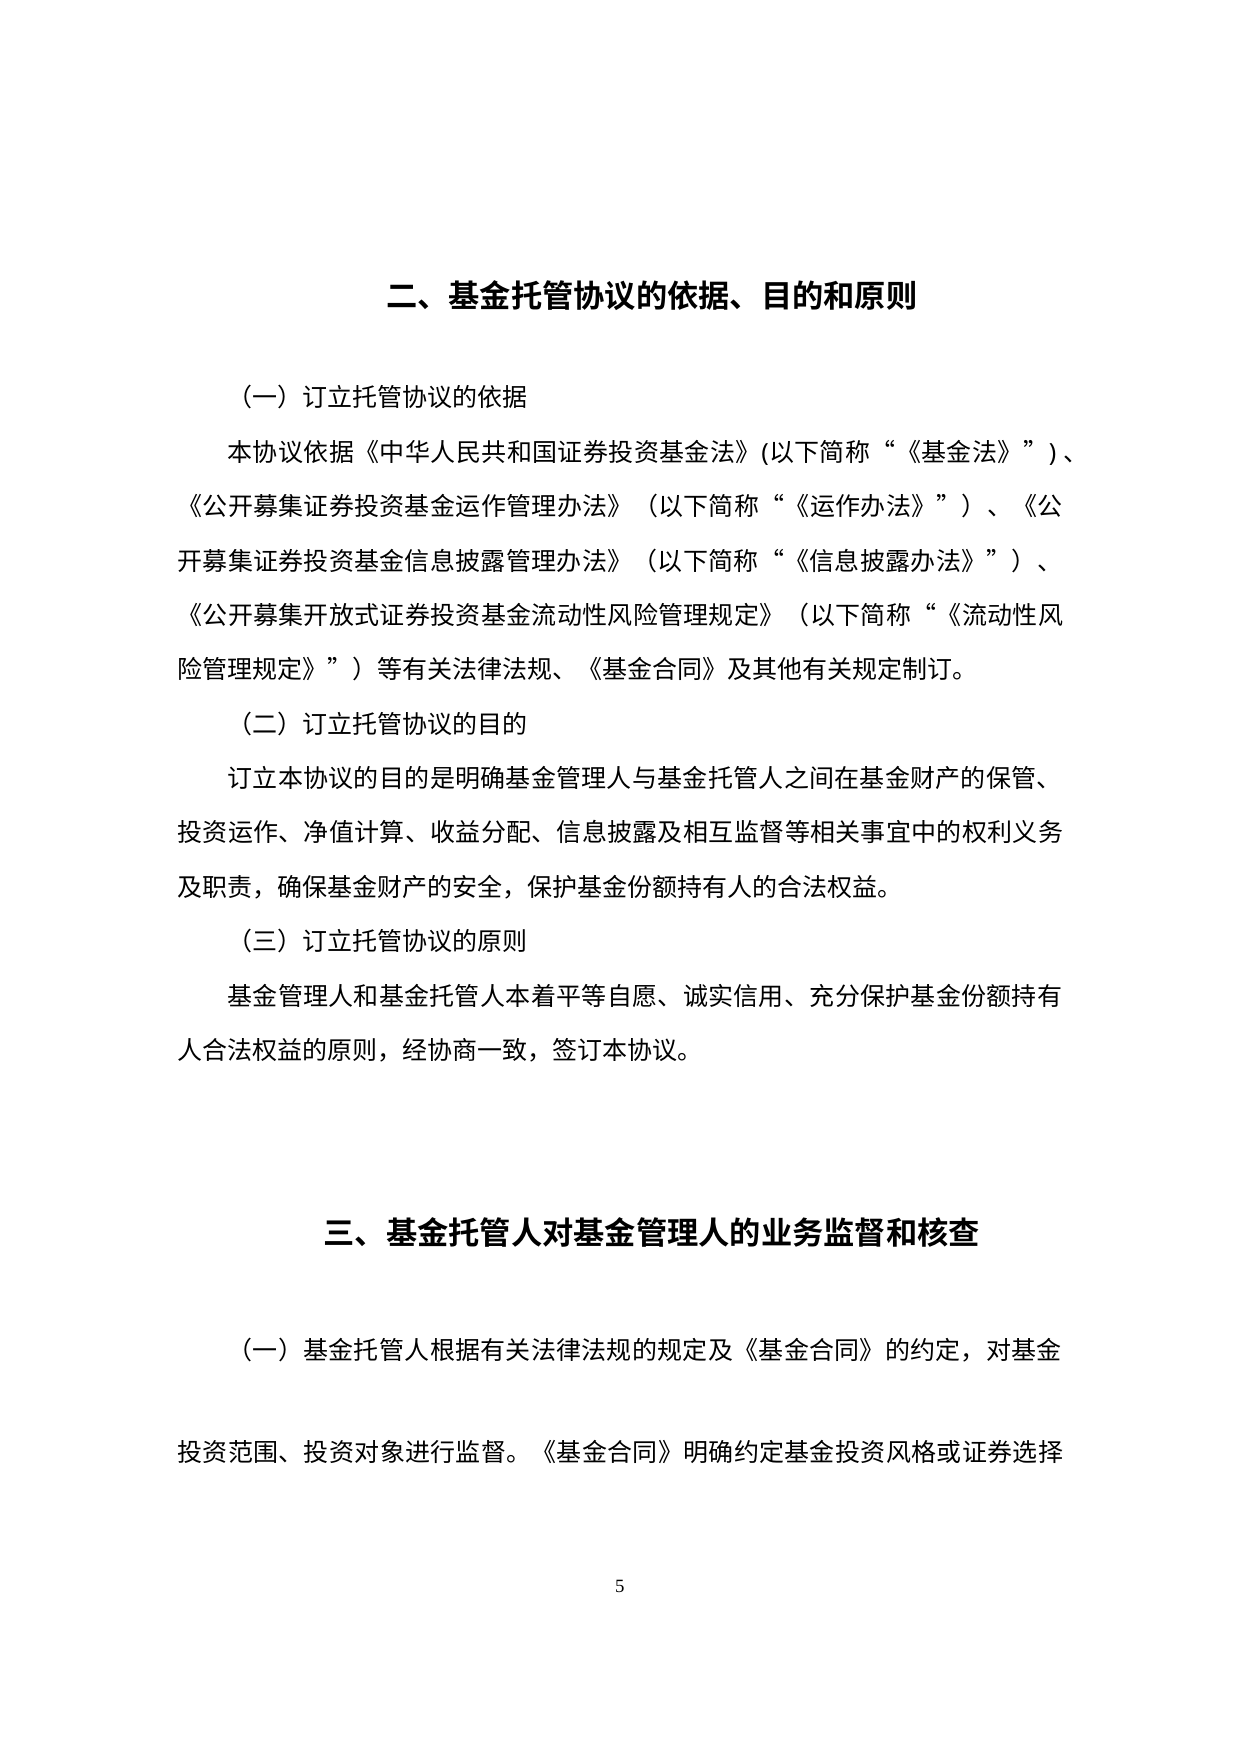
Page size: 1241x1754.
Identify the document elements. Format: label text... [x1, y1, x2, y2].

text 本协议依据《中华人民共和国证券投资基金法》(以下简称“《基金法》”) 、《公开募集证券投资基金运作管理办法》（以下简称“《运作办法》”）、《公开募集证券投资基金信息披露管理办法》（以下简称“《信息披露办法》”）、《公开募集开放式证券投资基金流动性风险管理规定》（以下简称“《流动性风险管理规定》”）等有关法律法规、《基金合同》及其他有关规定制订。 [177, 432, 1063, 686]
subtitle 二、基金托管协议的依据、目的和原则 [177, 260, 1063, 328]
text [177, 1314, 1063, 1484]
subtitle 三、基金托管人对基金管理人的业务监督和核查 [177, 1197, 1063, 1265]
text 基金管理人和基金托管人本着平等自愿、诚实信用、充分保护基金份额持有人合法权益的原则，经协商一致，签订本协议。 [177, 976, 1063, 1067]
text （二）订立托管协议的目的 [177, 704, 1063, 740]
text （三）订立托管协议的原则 [177, 922, 1063, 958]
text 订立本协议的目的是明确基金管理人与基金托管人之间在基金财产的保管、投资运作、净值计算、收益分配、信息披露及相互监督等相关事宜中的权利义务及职责，确保基金财产的安全，保护基金份额持有人的合法权益。 [177, 758, 1063, 903]
text （一）订立托管协议的依据 [177, 378, 1063, 414]
